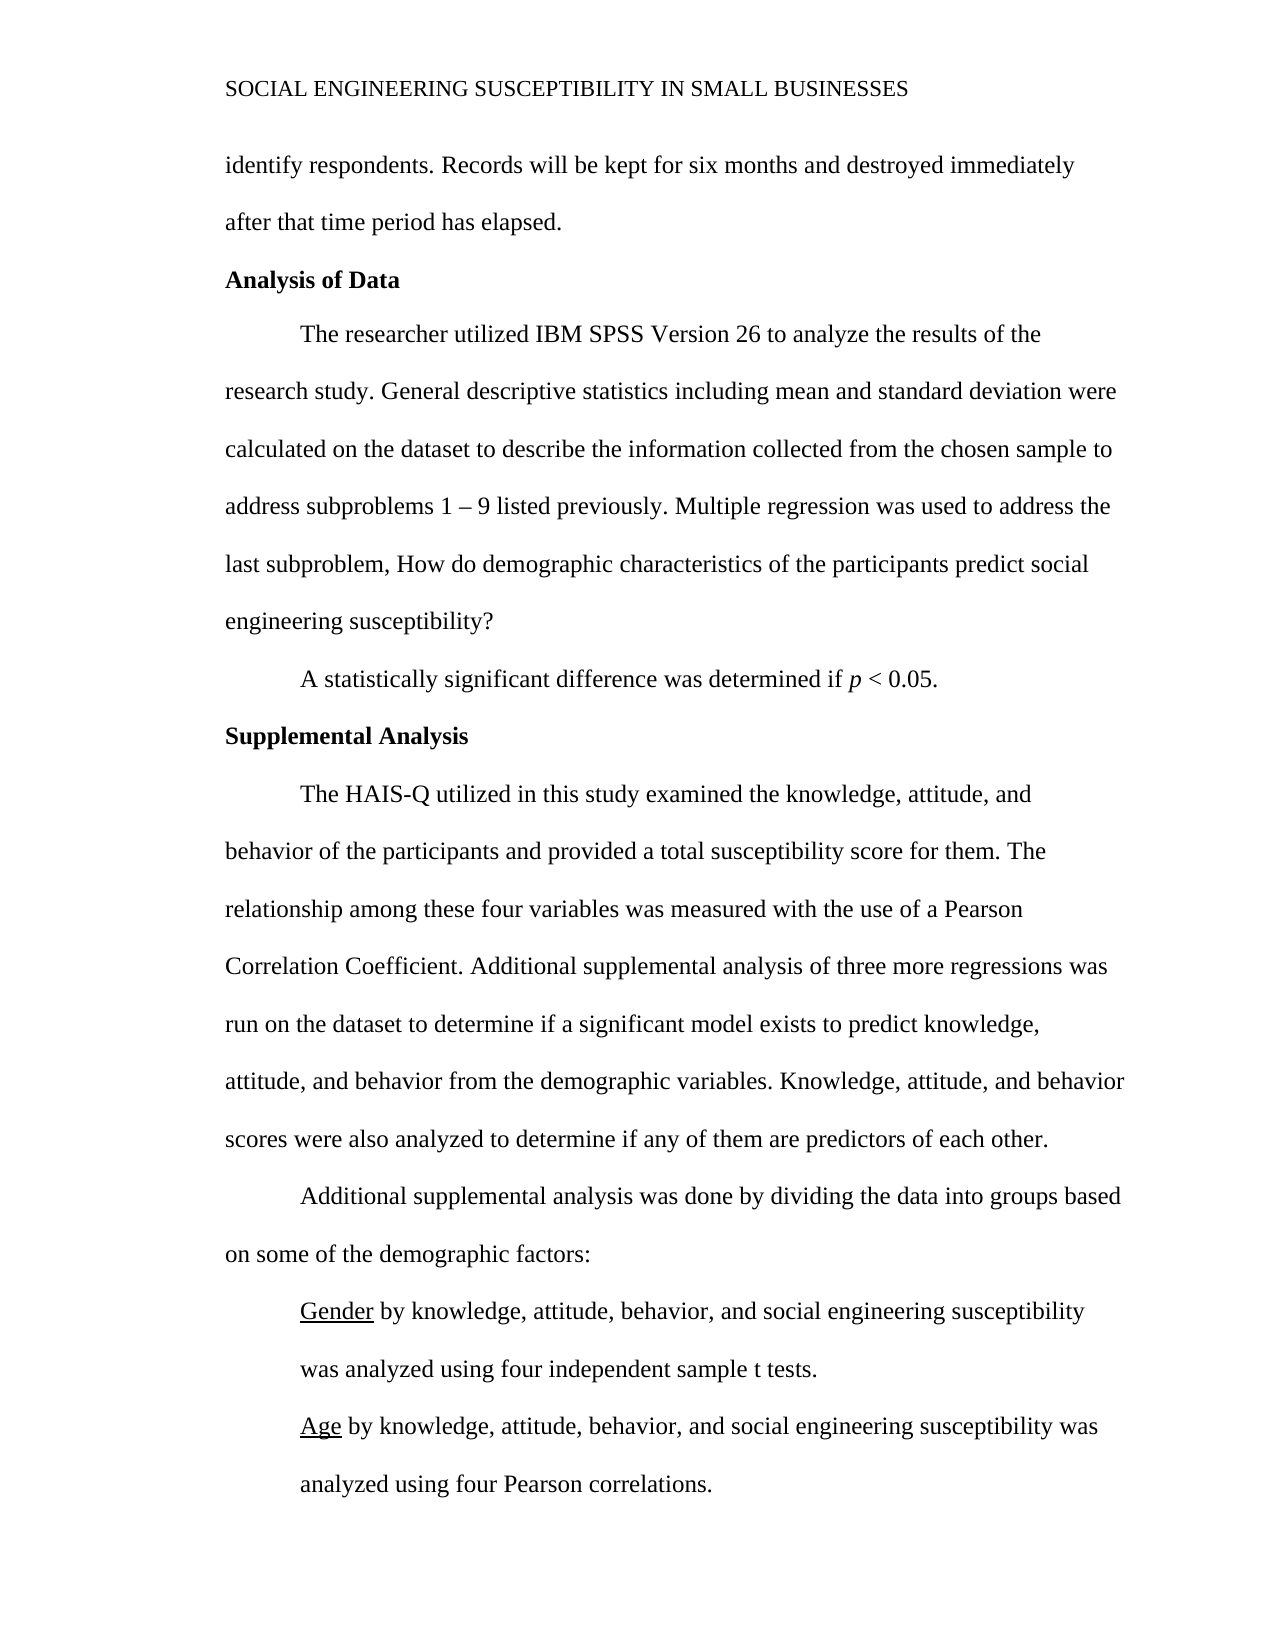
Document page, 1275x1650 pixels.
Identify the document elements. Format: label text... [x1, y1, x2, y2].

list Gender by knowledge, attitude, behavior, and social engineering susceptibility was analyzed using four independent sample t tests. [300, 1296, 1125, 1383]
text The HAIS-Q utilized in this study examined the knowledge, attitude, and behavior of the participants and provided a total susceptibility score for them. The relationship among these four variables was measured with the use of a Pearson Correlation Coefficient. Additional supplemental analysis of three more regressions was run on the dataset to determine if a significant model exists to predict knowledge, attitude, and behavior from the demographic variables. Knowledge, attitude, and behavior scores were also analyzed to determine if any of them are predictors of each other. [225, 779, 1125, 1153]
text The researcher utilized IBM SPSS Version 26 to analyze the results of the research study. General descriptive statistics including mean and standard deviation were calculated on the dataset to describe the information collected from the chosen sample to address subproblems 1 – 9 listed previously. Multiple regression was used to address the last subproblem, How do demographic characteristics of the participants predict social engineering susceptibility? [225, 319, 1125, 635]
text Analysis of Data [225, 265, 1125, 294]
list Age by knowledge, attitude, behavior, and social engineering susceptibility was analyzed using four Pearson correlations. [300, 1411, 1125, 1498]
text A statistically significant difference was determined if p < 0.05. [225, 664, 1125, 693]
text Supplemental Analysis [225, 721, 1125, 750]
text Additional supplemental analysis was done by dividing the data into groups based on some of the demographic factors: [225, 1181, 1125, 1268]
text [225, 150, 1125, 236]
